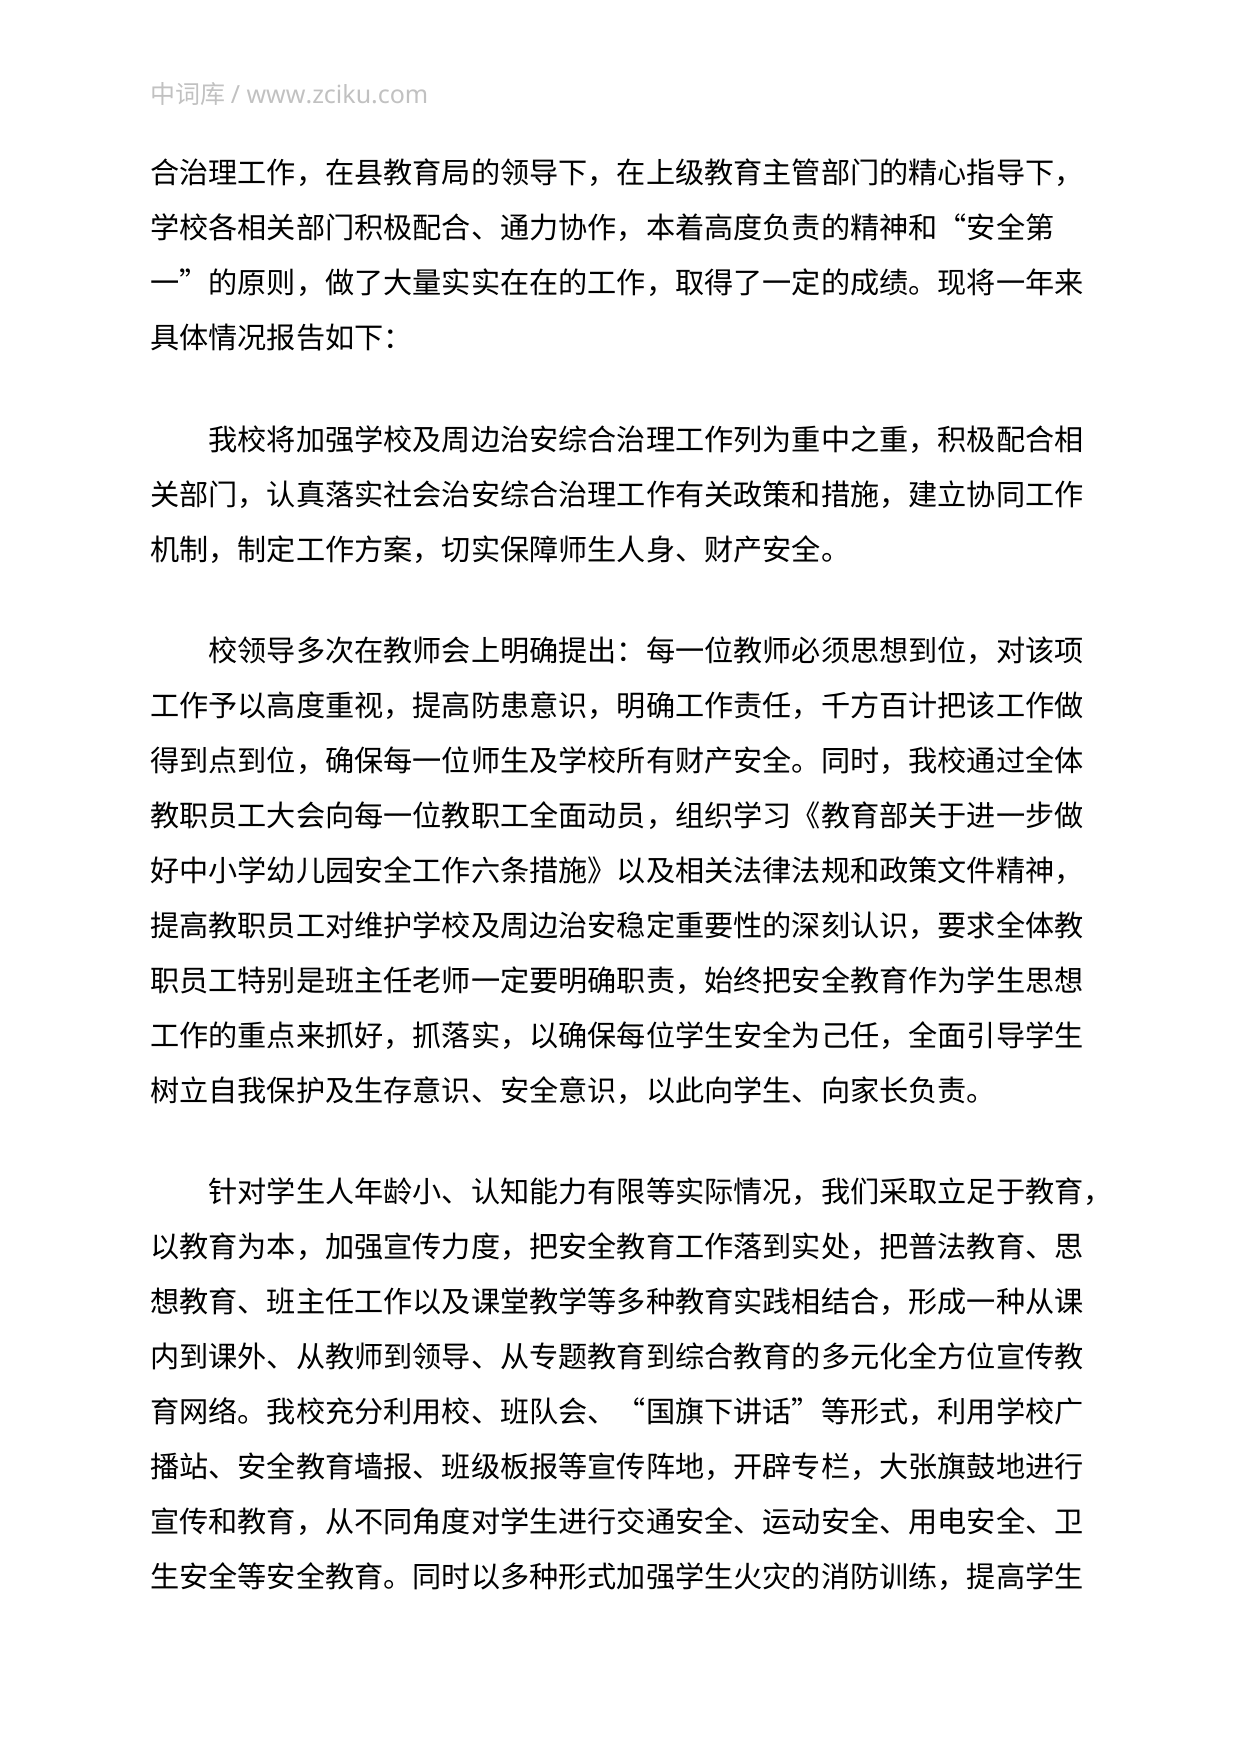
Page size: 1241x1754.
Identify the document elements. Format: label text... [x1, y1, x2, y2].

text 校领导多次在教师会上明确提出：每一位教师必须思想到位，对该项工作予以高度重视，提高防患意识，明确工作责任，千方百计把该工作做得到点到位，确保每一位师生及学校所有财产安全。同时，我校通过全体教职员工大会向每一位教职工全面动员，组织学习《教育部关于进一步做好中小学幼儿园安全工作六条措施》以及相关法律法规和政策文件精神，提高教职员工对维护学校及周边治安稳定重要性的深刻认识，要求全体教职员工特别是班主任老师一定要明确职责，始终把安全教育作为学生思想工作的重点来抓好，抓落实，以确保每位学生安全为己任，全面引导学生树立自我保护及生存意识、安全意识，以此向学生、向家长负责。 [150, 628, 1090, 1109]
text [150, 150, 1090, 357]
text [150, 1169, 1090, 1596]
text 我校将加强学校及周边治安综合治理工作列为重中之重，积极配合相关部门，认真落实社会治安综合治理工作有关政策和措施，建立协同工作机制，制定工作方案，切实保障师生人身、财产安全。 [150, 416, 1090, 568]
